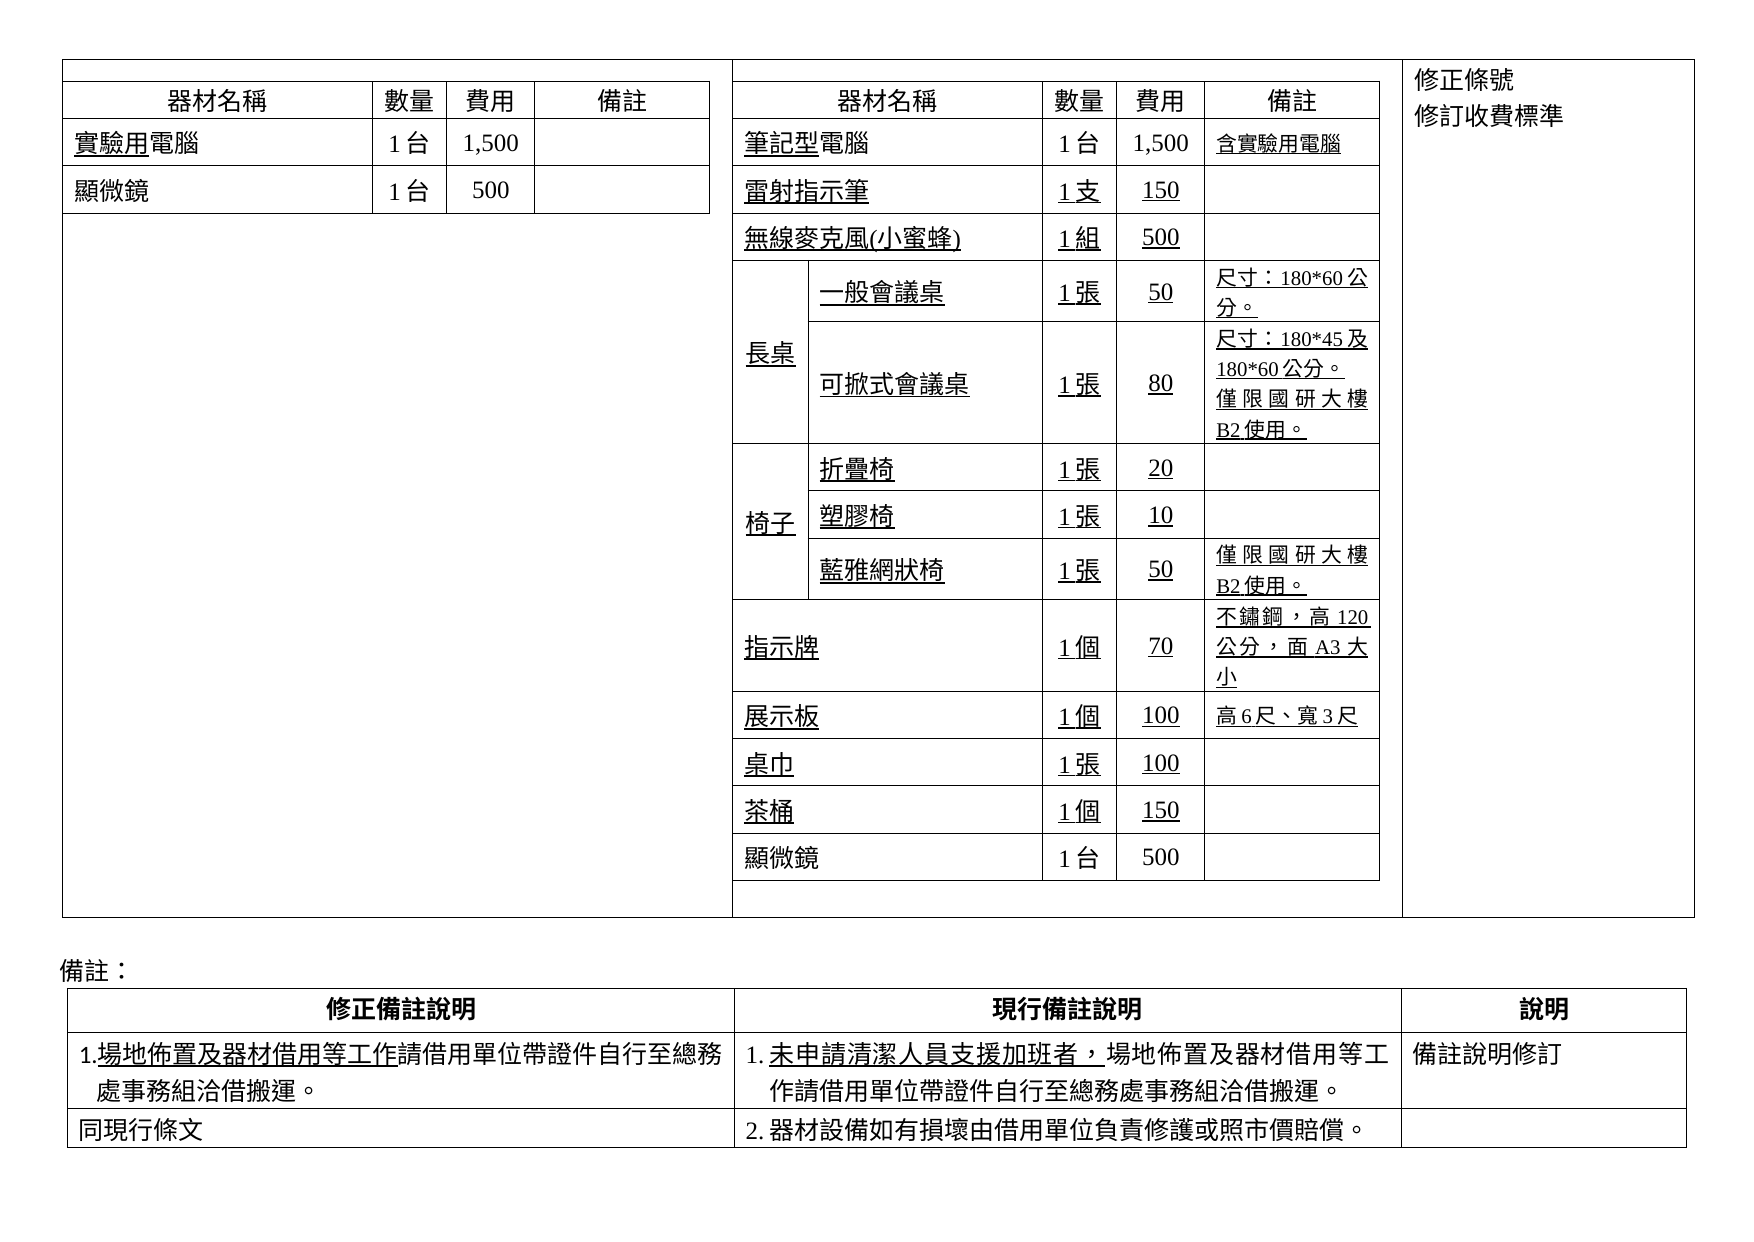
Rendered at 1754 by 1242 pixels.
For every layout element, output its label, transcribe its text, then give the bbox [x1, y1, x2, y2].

table_header 說明 [1402, 989, 1686, 1032]
table_cell [733, 60, 1402, 917]
table_cell 修正條號 修訂收費標準 [1403, 60, 1694, 917]
table_cell 1.場地佈置及器材借用等工作請借用單位帶證件自行至總務處事務組洽借搬運。 [68, 1033, 734, 1108]
table_cell 器材設備如有損壞由借用單位負責修護或照市價賠償。 [735, 1109, 1401, 1147]
text 備註： [59, 952, 1695, 988]
table_cell 備註說明修訂 [1402, 1033, 1686, 1108]
table_cell [63, 60, 732, 917]
table_header 修正備註說明 [68, 989, 734, 1032]
table_cell [1402, 1109, 1686, 1147]
table_cell 同現行條文 [68, 1109, 734, 1147]
table_header 現行備註說明 [735, 989, 1401, 1032]
table_cell 未申請清潔人員支援加班者，場地佈置及器材借用等工作請借用單位帶證件自行至總務處事務組洽借搬運。 [735, 1033, 1401, 1108]
